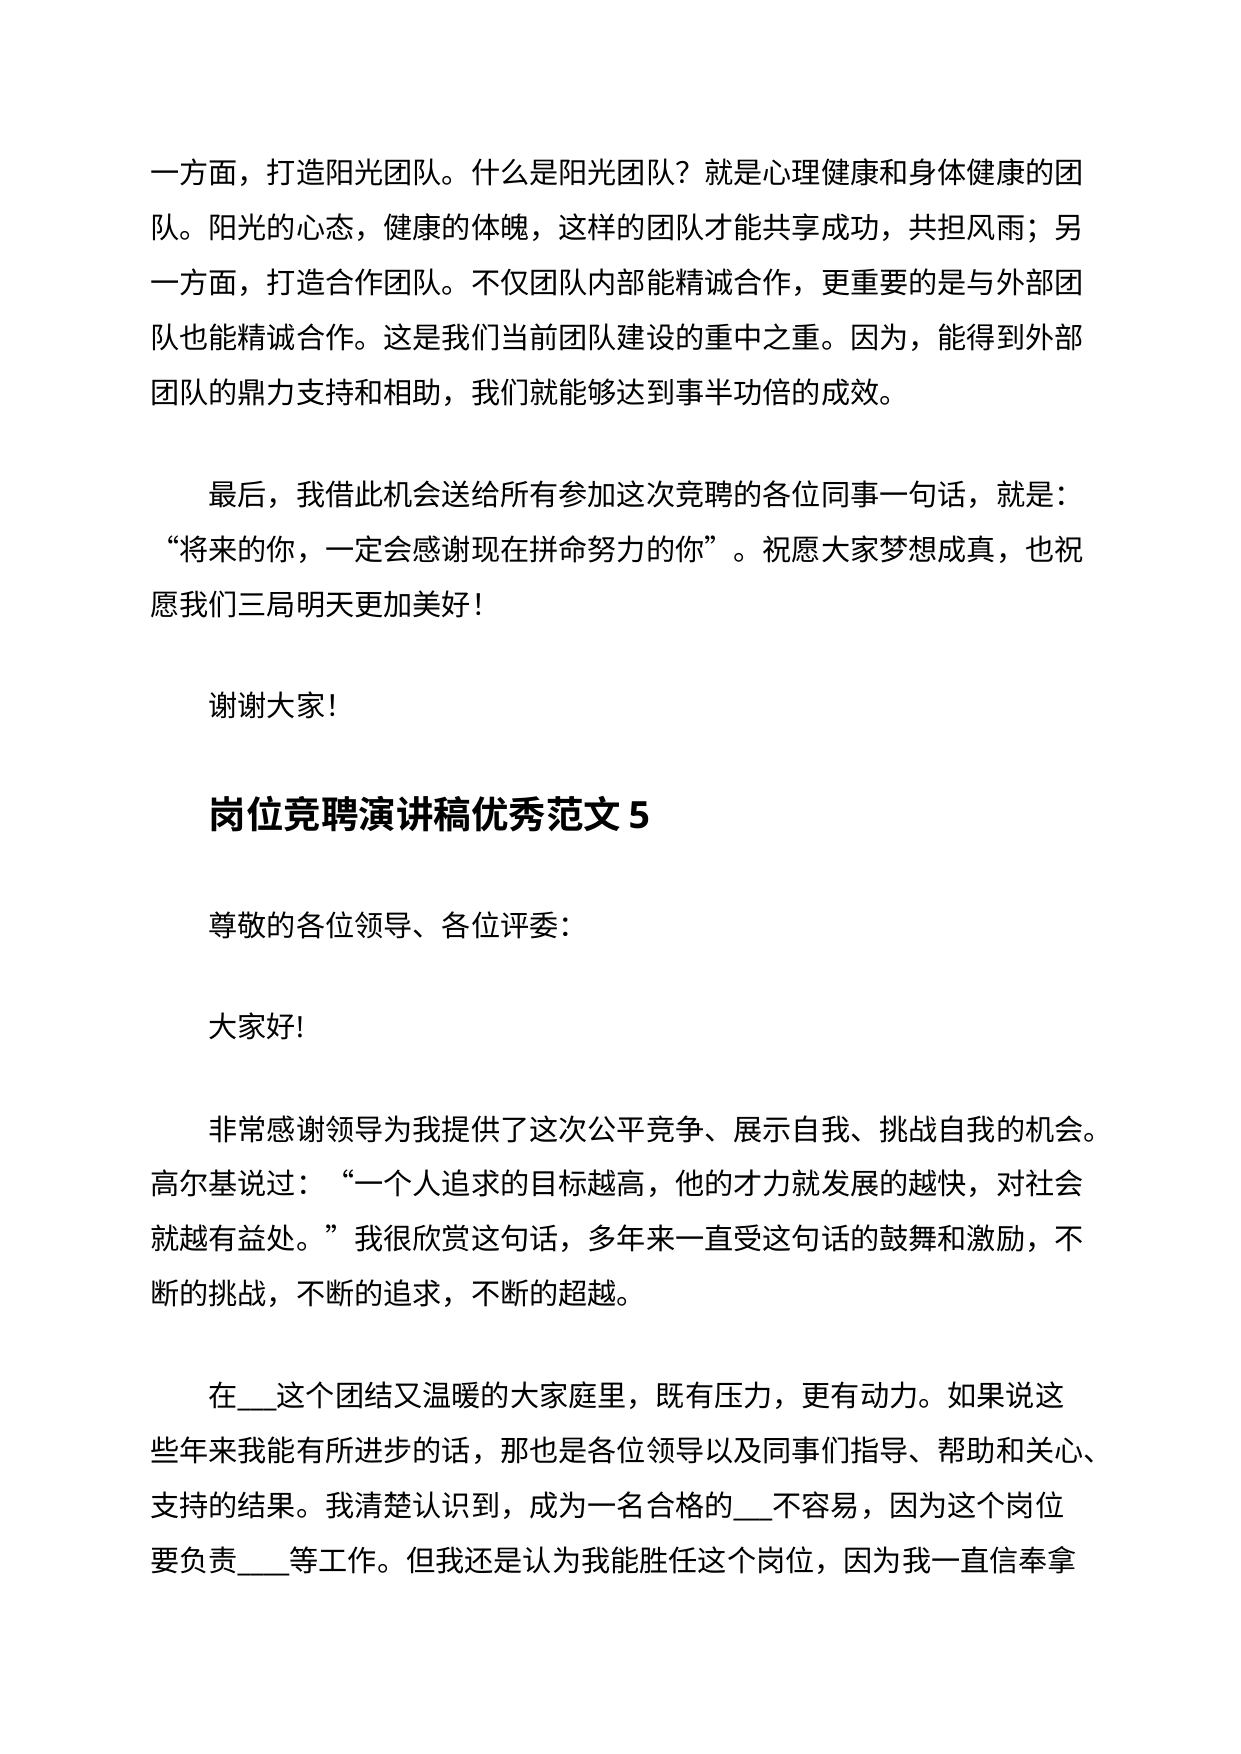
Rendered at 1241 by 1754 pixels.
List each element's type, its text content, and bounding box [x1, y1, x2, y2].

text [150, 150, 1090, 412]
text 大家好! [150, 1004, 1090, 1046]
text 尊敬的各位领导、各位评委： [150, 902, 1090, 944]
text 最后，我借此机会送给所有参加这次竞聘的各位同事一句话，就是：“将来的你，一定会感谢现在拼命努力的你”。祝愿大家梦想成真，也祝愿我们三局明天更加美好！ [150, 471, 1090, 623]
text 非常感谢领导为我提供了这次公平竞争、展示自我、挑战自我的机会。高尔基说过：“一个人追求的目标越高，他的才力就发展的越快，对社会就越有益处。”我很欣赏这句话，多年来一直受这句话的鼓舞和激励，不断的挑战，不断的追求，不断的超越。 [150, 1106, 1090, 1313]
text 谢谢大家！ [150, 683, 1090, 725]
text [150, 1372, 1090, 1580]
text 岗位竞聘演讲稿优秀范文5 [150, 785, 1090, 839]
